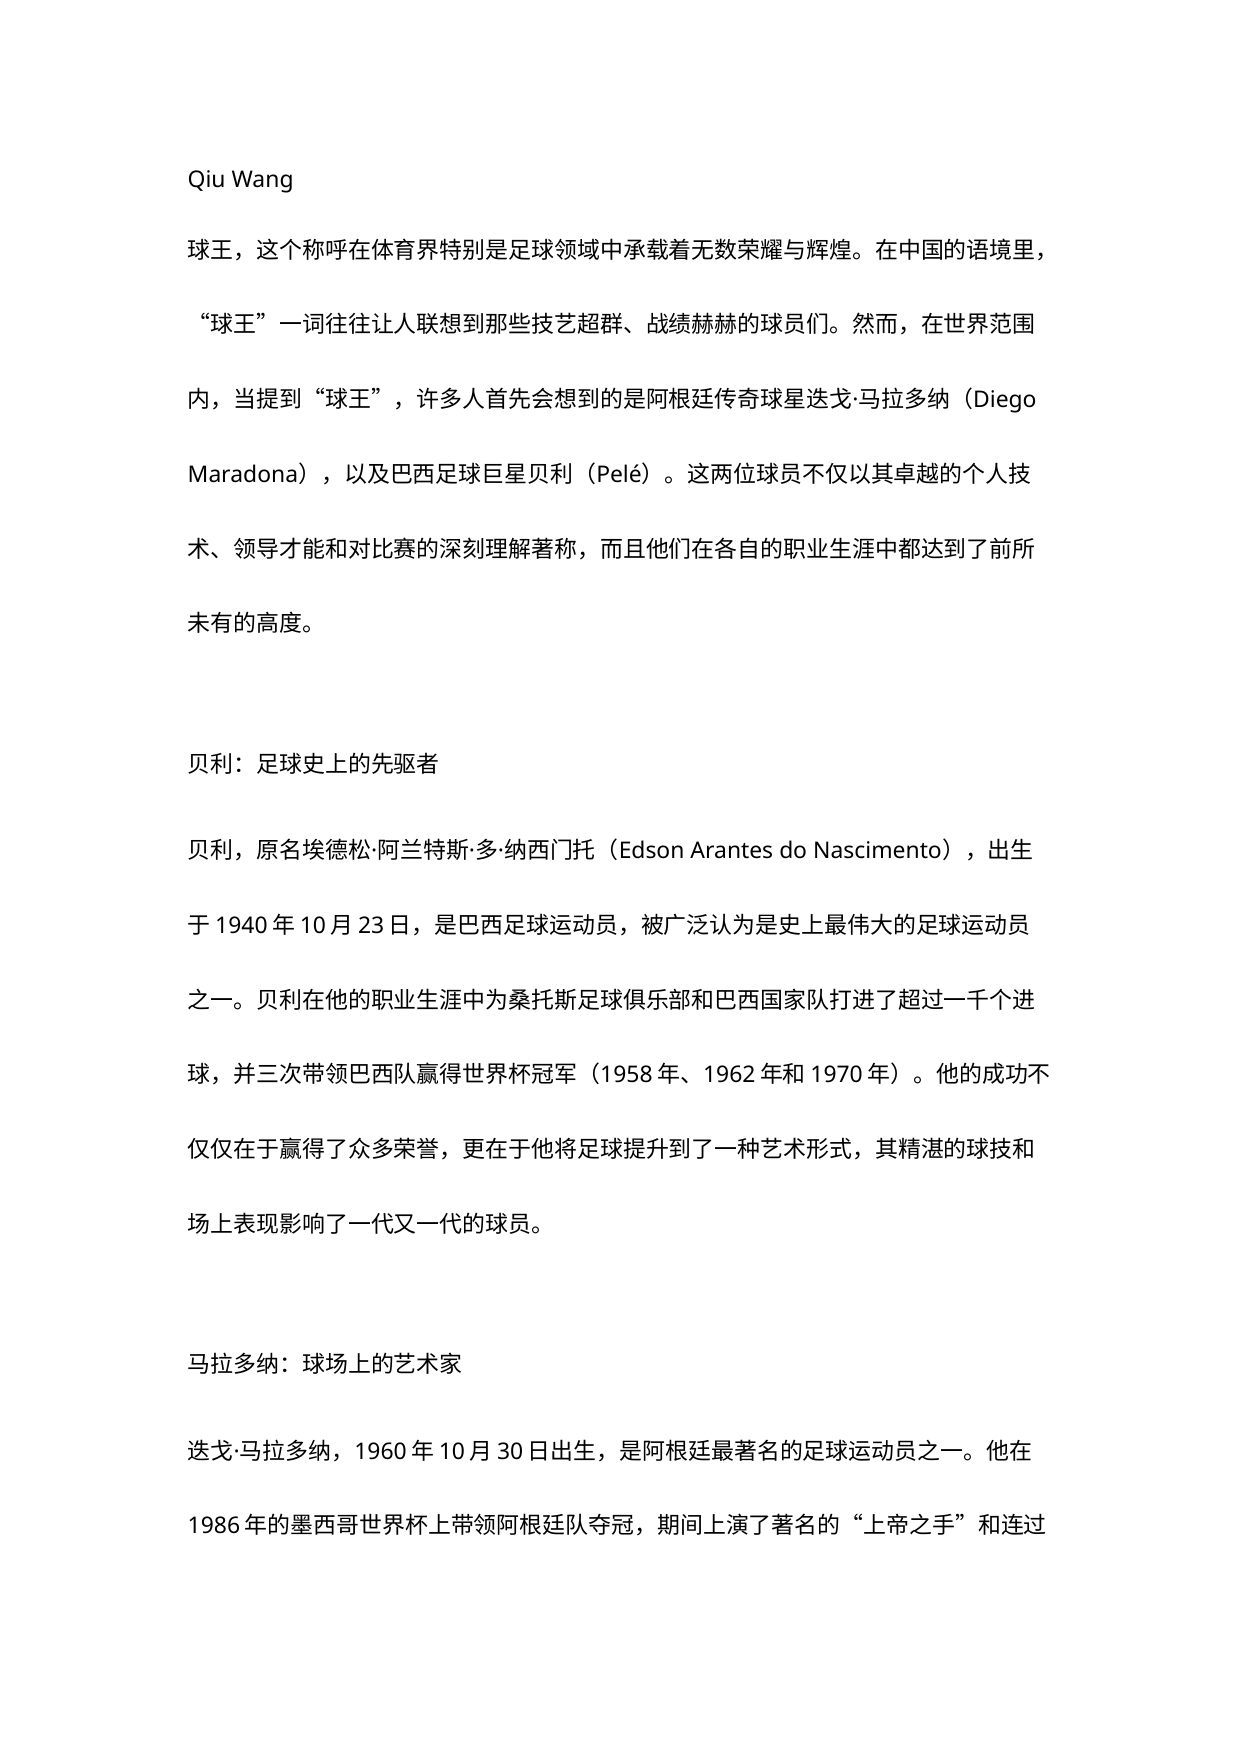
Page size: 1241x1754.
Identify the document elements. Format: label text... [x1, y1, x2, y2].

text Qiu Wang [187, 162, 1053, 194]
text 马拉多纳：球场上的艺术家 [187, 1330, 1053, 1395]
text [187, 1417, 1053, 1556]
text 球王，这个称呼在体育界特别是足球领域中承载着无数荣耀与辉煌。在中国的语境里，“球王”一词往往让人联想到那些技艺超群、战绩赫赫的球员们。然而，在世界范围内，当提到“球王”，许多人首先会想到的是阿根廷传奇球星迭戈·马拉多纳（Diego Maradona），以及巴西足球巨星贝利（Pelé）。这两位球员不仅以其卓越的个人技术、领导才能和对比赛的深刻理解著称，而且他们在各自的职业生涯中都达到了前所未有的高度。 [187, 216, 1053, 654]
text 贝利，原名埃德松·阿兰特斯·多·纳西门托（Edson Arantes do Nascimento），出生于1940年10月23日，是巴西足球运动员，被广泛认为是史上最伟大的足球运动员之一。贝利在他的职业生涯中为桑托斯足球俱乐部和巴西国家队打进了超过一千个进球，并三次带领巴西队赢得世界杯冠军（1958年、1962年和1970年）。他的成功不仅仅在于赢得了众多荣誉，更在于他将足球提升到了一种艺术形式，其精湛的球技和场上表现影响了一代又一代的球员。 [187, 816, 1053, 1255]
text 贝利：足球史上的先驱者 [187, 730, 1053, 795]
